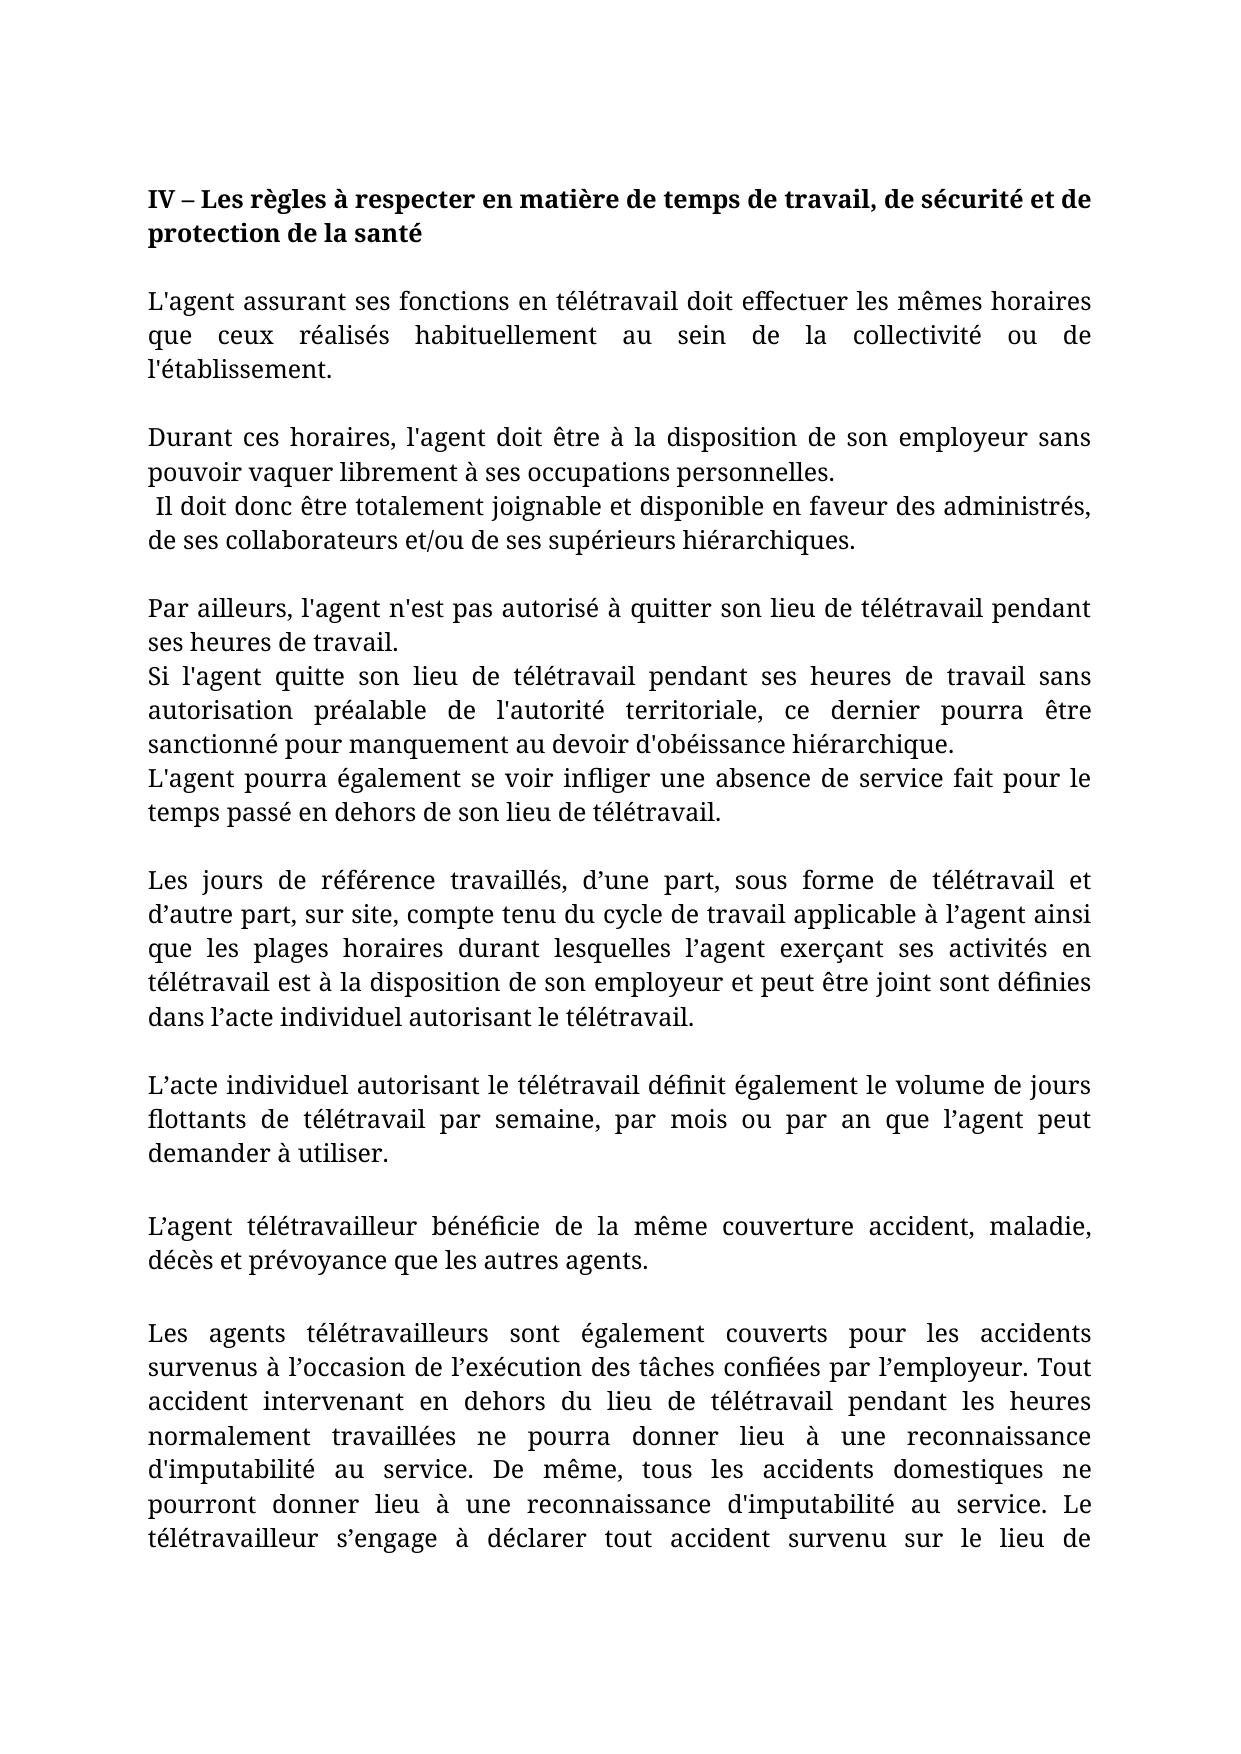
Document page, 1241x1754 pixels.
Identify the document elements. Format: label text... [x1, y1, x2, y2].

text Si l'agent quitte son lieu de télétravail pendant ses heures de travail sans autorisation préalable de l'autorité territoriale, ce dernier pourra être sanctionné pour manquement au devoir d'obéissance hiérarchique. [148, 658, 1093, 761]
text Les jours de référence travaillés, d’une part, sous forme de télétravail et d’autre part, sur site, compte tenu du cycle de travail applicable à l’agent ainsi que les plages horaires durant lesquelles l’agent exerçant ses activités en télétravail est à la disposition de son employeur et peut être joint sont définies dans l’acte individuel autorisant le télétravail. [148, 863, 1093, 1033]
text L'agent pourra également se voir infliger une absence de service fait pour le temps passé en dehors de son lieu de télétravail. [148, 761, 1093, 829]
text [148, 1316, 1093, 1554]
text L’acte individuel autorisant le télétravail définit également le volume de jours flottants de télétravail par semaine, par mois ou par an que l’agent peut demander à utiliser. [148, 1067, 1093, 1169]
text Par ailleurs, l'agent n'est pas autorisé à quitter son lieu de télétravail pendant ses heures de travail. [148, 590, 1093, 658]
text Durant ces horaires, l'agent doit être à la disposition de son employeur sans pouvoir vaquer librement à ses occupations personnelles. [148, 420, 1093, 488]
text L'agent assurant ses fonctions en télétravail doit effectuer les mêmes horaires que ceux réalisés habituellement au sein de la collectivité ou de l'établissement. [148, 284, 1093, 386]
text IV – Les règles à respecter en matière de temps de travail, de sécurité et de protection de la santé [148, 182, 1093, 250]
text Il doit donc être totalement joignable et disponible en faveur des administrés, de ses collaborateurs et/ou de ses supérieurs hiérarchiques. [148, 488, 1093, 556]
text L’agent télétravailleur bénéficie de la même couverture accident, maladie, décès et prévoyance que les autres agents. [148, 1209, 1093, 1277]
